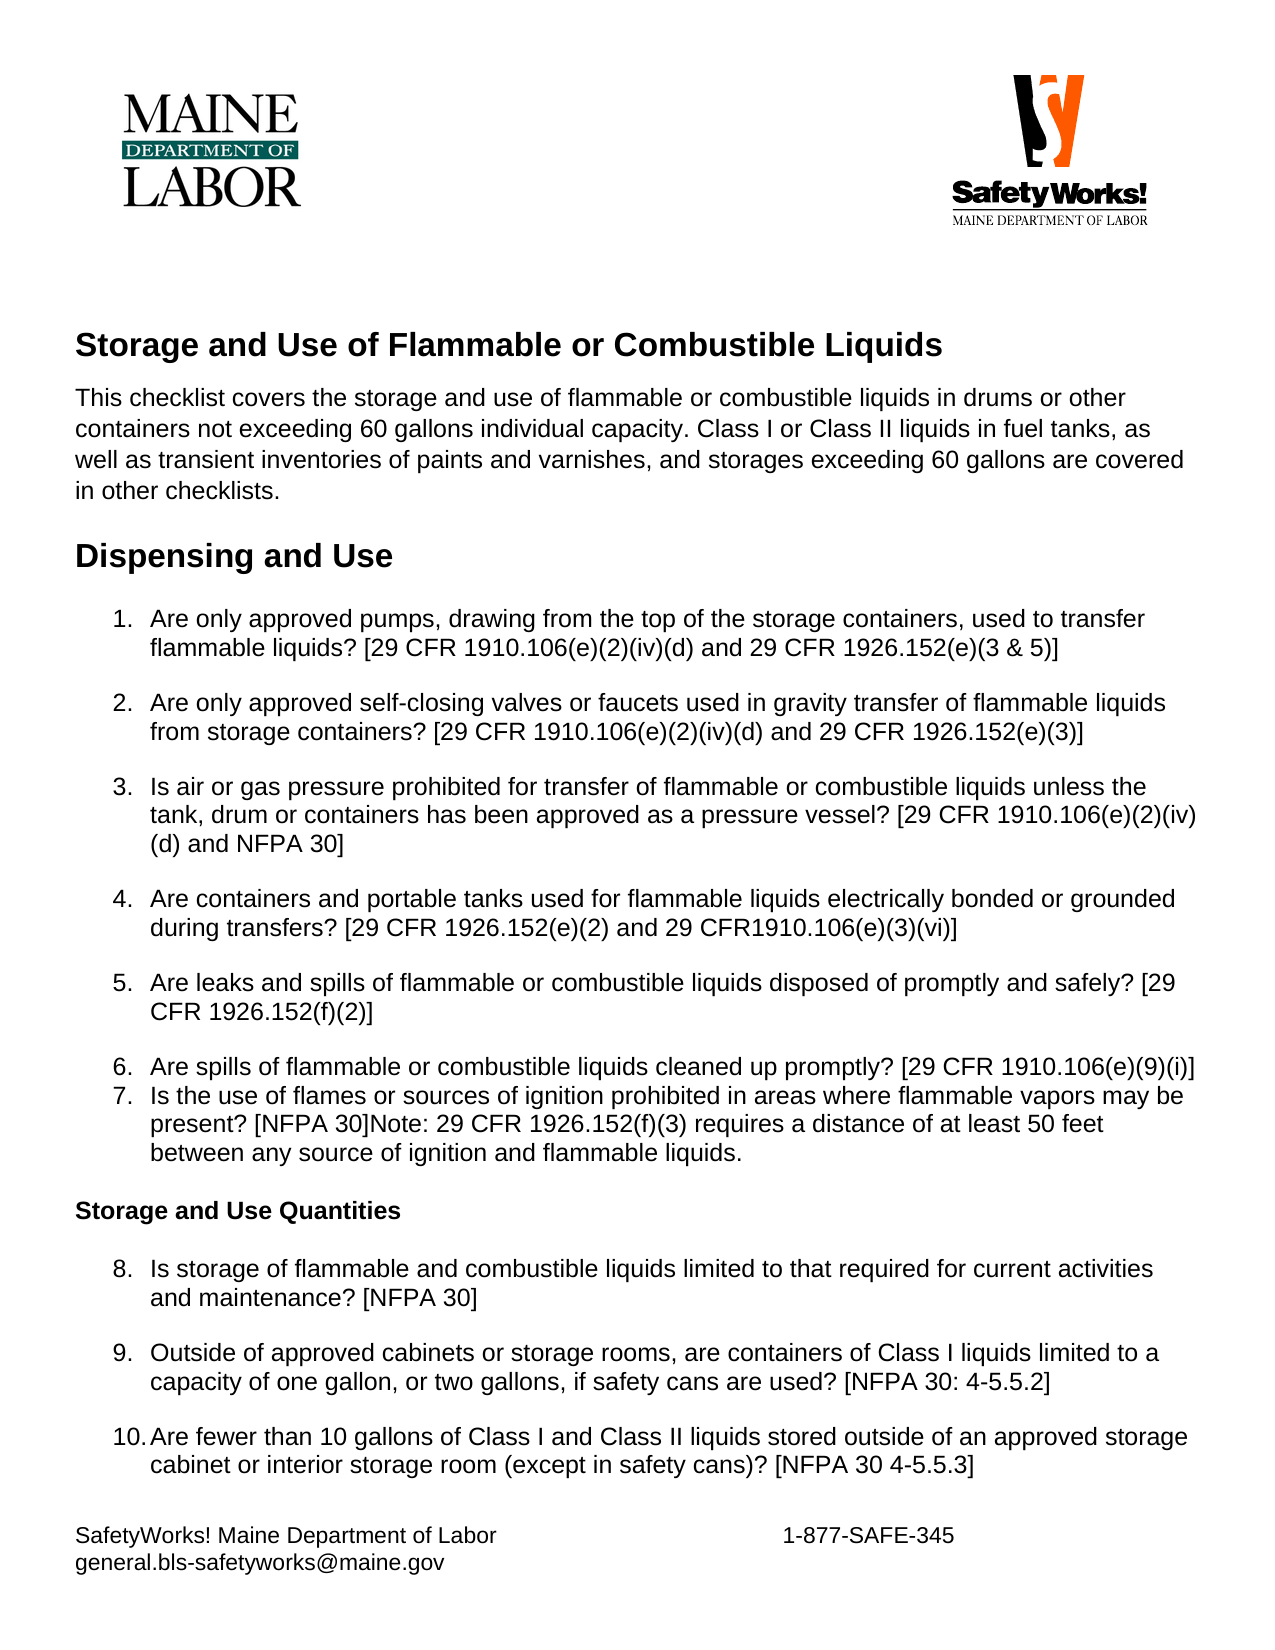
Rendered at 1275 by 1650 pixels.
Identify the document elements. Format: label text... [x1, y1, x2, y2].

subtitle Storage and Use Quantities [75, 1196, 1200, 1225]
list Are leaks and spills of flammable or combustible liquids disposed of promptly and safely? [29 CFR 1926.152(f)(2)] [112, 968, 1200, 1052]
list Are only approved pumps, drawing from the top of the storage containers, used to transfer flammable liquids? [29 CFR 1910.106(e)(2)(iv)(d) and 29 CFR 1926.152(e)(3 & 5)] [112, 604, 1200, 688]
list Is air or gas pressure prohibited for transfer of flammable or combustible liquids unless the tank, drum or containers has been approved as a pressure vessel? [29 CFR 1910.106(e)(2)(iv)(d) and NFPA 30] [112, 772, 1200, 884]
list Are spills of flammable or combustible liquids cleaned up promptly? [29 CFR 1910.106(e)(9)(i)] [112, 1052, 1200, 1081]
list Are fewer than 10 gallons of Class I and Class II liquids stored outside of an approved storage cabinet or interior storage room (except in safety cans)? [NFPA 30 4-5.5.3] [112, 1422, 1200, 1506]
list Outside of approved cabinets or storage rooms, are containers of Class I liquids limited to a capacity of one gallon, or two gallons, if safety cans are used? [NFPA 30: 4-5.5.2] [112, 1338, 1200, 1422]
text Storage and Use of Flammable or Combustible Liquids [75, 325, 1200, 363]
list Are containers and portable tanks used for flammable liquids electrically bonded or grounded during transfers? [29 CFR 1926.152(e)(2) and 29 CFR1910.106(e)(3)(vi)] [112, 884, 1200, 968]
list Is the use of flames or sources of ignition prohibited in areas where flammable vapors may be present? [NFPA 30]Note: 29 CFR 1926.152(f)(3) requires a distance of at least 50 feet between any source of ignition and flammable liquids. [112, 1081, 1200, 1167]
list Are only approved self-closing valves or faucets used in gravity transfer of flammable liquids from storage containers? [29 CFR 1910.106(e)(2)(iv)(d) and 29 CFR 1926.152(e)(3)] [112, 688, 1200, 772]
text This checklist covers the storage and use of flammable or combustible liquids in drums or other containers not exceeding 60 gallons individual capacity. Class I or Class II liquids in fuel tanks, as well as transient inventories of paints and varnishes, and storages exceeding 60 gallons are covered in other checklists. [75, 383, 1200, 505]
picture [112, 75, 310, 226]
list Is storage of flammable and combustible liquids limited to that required for current activities and maintenance? [NFPA 30] [112, 1254, 1200, 1338]
subtitle Dispensing and Use [75, 536, 1200, 575]
